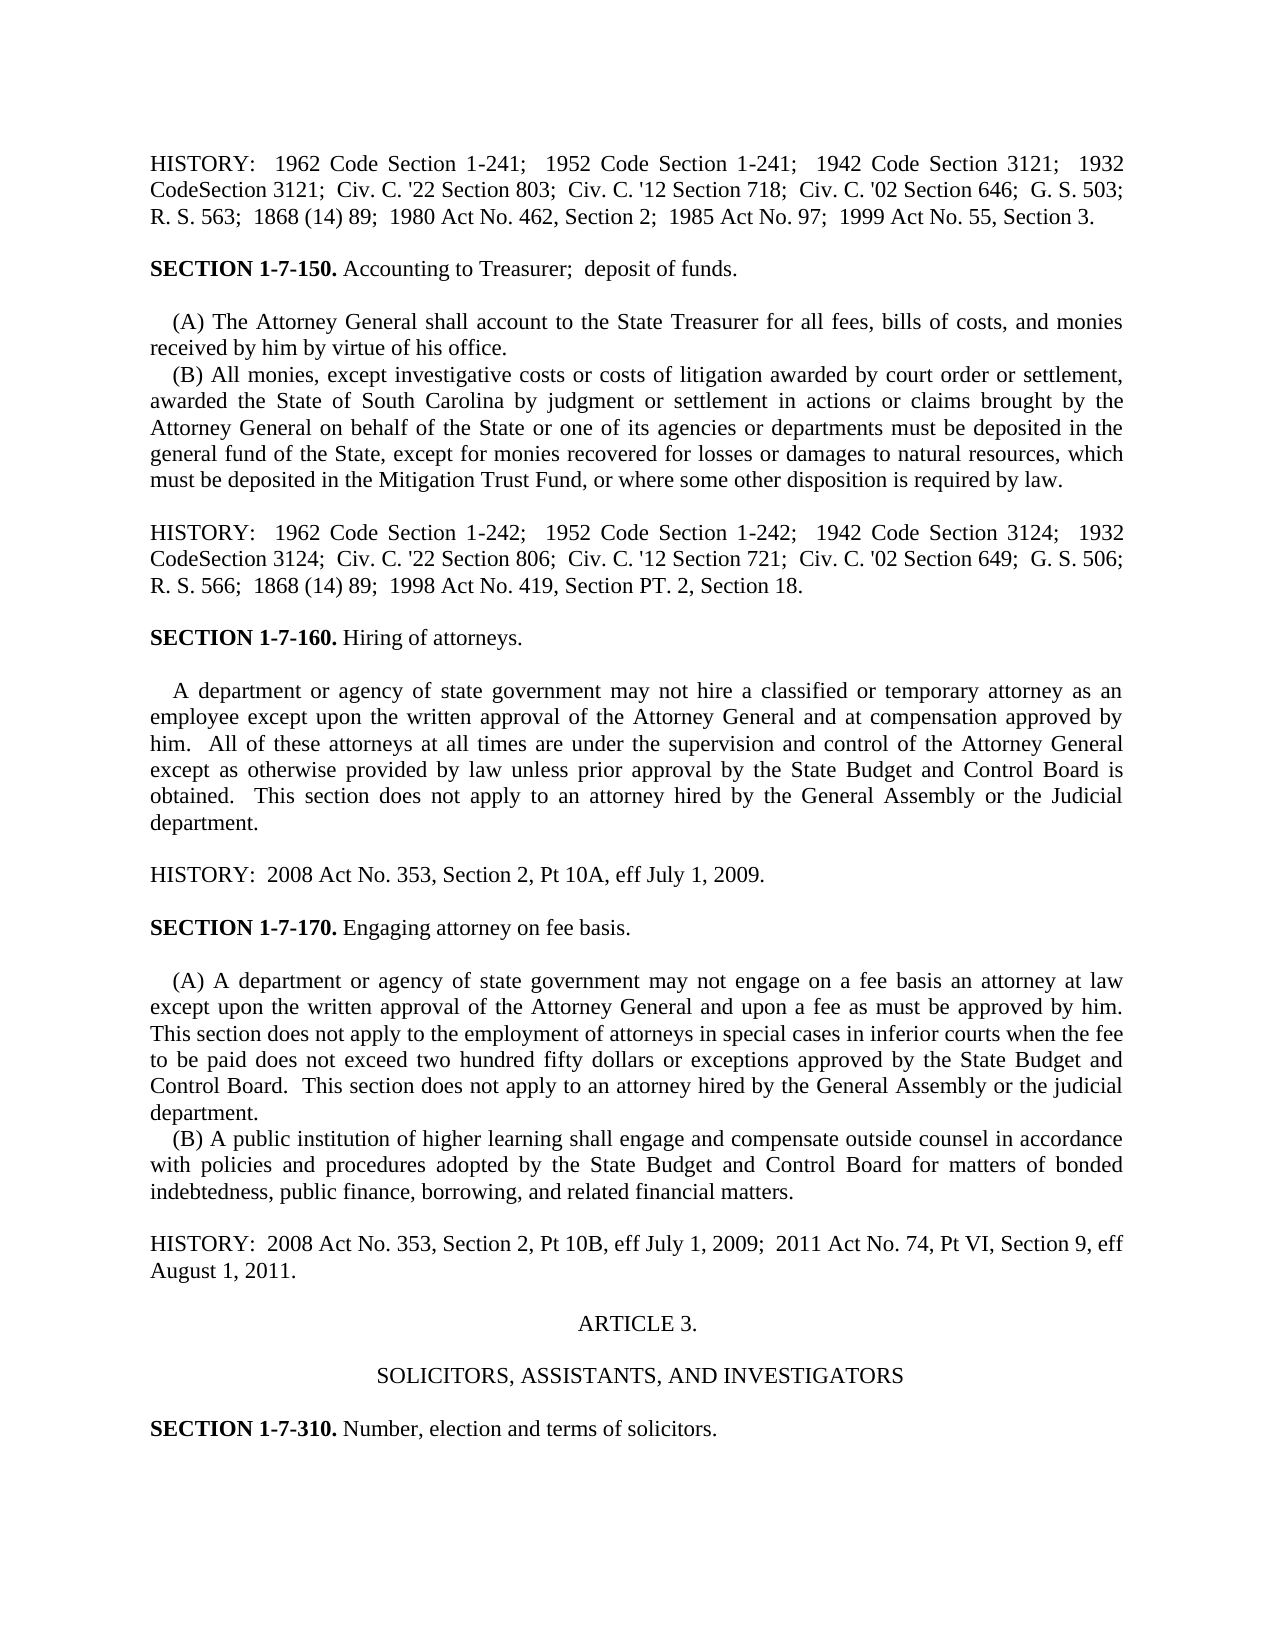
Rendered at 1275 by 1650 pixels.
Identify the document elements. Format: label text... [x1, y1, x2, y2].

text ARTICLE 3. [150, 1309, 1125, 1336]
text (B) A public institution of higher learning shall engage and compensate outside counsel in accordance with policies and procedures adopted by the State Budget and Control Board for matters of bonded indebtedness, public finance, borrowing, and related financial matters. [150, 1125, 1125, 1204]
text HISTORY: 1962 Code Section 1-241; 1952 Code Section 1-241; 1942 Code Section 3121; 1932 CodeSection 3121; Civ. C. '22 Section 803; Civ. C. '12 Section 718; Civ. C. '02 Section 646; G. S. 503; R. S. 563; 1868 (14) 89; 1980 Act No. 462, Section 2; 1985 Act No. 97; 1999 Act No. 55, Section 3. [150, 150, 1125, 229]
text A department or agency of state government may not hire a classified or temporary attorney as an employee except upon the written approval of the Attorney General and at compensation approved by him. All of these attorneys at all times are under the supervision and control of the Attorney General except as otherwise provided by law unless prior approval by the State Budget and Control Board is obtained. This section does not apply to an attorney hired by the General Assembly or the Judicial department. [150, 677, 1125, 835]
text SECTION 1-7-160. Hiring of attorneys. [150, 624, 1125, 651]
text SECTION 1-7-150. Accounting to Treasurer; deposit of funds. [150, 255, 1125, 282]
text (A) The Attorney General shall account to the State Treasurer for all fees, bills of costs, and monies received by him by virtue of his office. [150, 308, 1125, 361]
text SECTION 1-7-310. Number, election and terms of solicitors. [150, 1415, 1125, 1441]
text HISTORY: 2008 Act No. 353, Section 2, Pt 10B, eff July 1, 2009; 2011 Act No. 74, Pt VI, Section 9, eff August 1, 2011. [150, 1231, 1125, 1283]
text (A) A department or agency of state government may not engage on a fee basis an attorney at law except upon the written approval of the Attorney General and upon a fee as must be approved by him. This section does not apply to the employment of attorneys in special cases in inferior courts when the fee to be paid does not exceed two hundred fifty dollars or exceptions approved by the State Budget and Control Board. This section does not apply to an attorney hired by the General Assembly or the judicial department. [150, 967, 1125, 1125]
text HISTORY: 1962 Code Section 1-242; 1952 Code Section 1-242; 1942 Code Section 3124; 1932 CodeSection 3124; Civ. C. '22 Section 806; Civ. C. '12 Section 721; Civ. C. '02 Section 649; G. S. 506; R. S. 566; 1868 (14) 89; 1998 Act No. 419, Section PT. 2, Section 18. [150, 519, 1125, 598]
text SECTION 1-7-170. Engaging attorney on fee basis. [150, 914, 1125, 941]
text HISTORY: 2008 Act No. 353, Section 2, Pt 10A, eff July 1, 2009. [150, 862, 1125, 888]
text (B) All monies, except investigative costs or costs of litigation awarded by court order or settlement, awarded the State of South Carolina by judgment or settlement in actions or claims brought by the Attorney General on behalf of the State or one of its agencies or departments must be deposited in the general fund of the State, except for monies recovered for losses or damages to natural resources, which must be deposited in the Mitigation Trust Fund, or where some other disposition is required by law. [150, 361, 1125, 493]
text SOLICITORS, ASSISTANTS, AND INVESTIGATORS [150, 1362, 1125, 1389]
